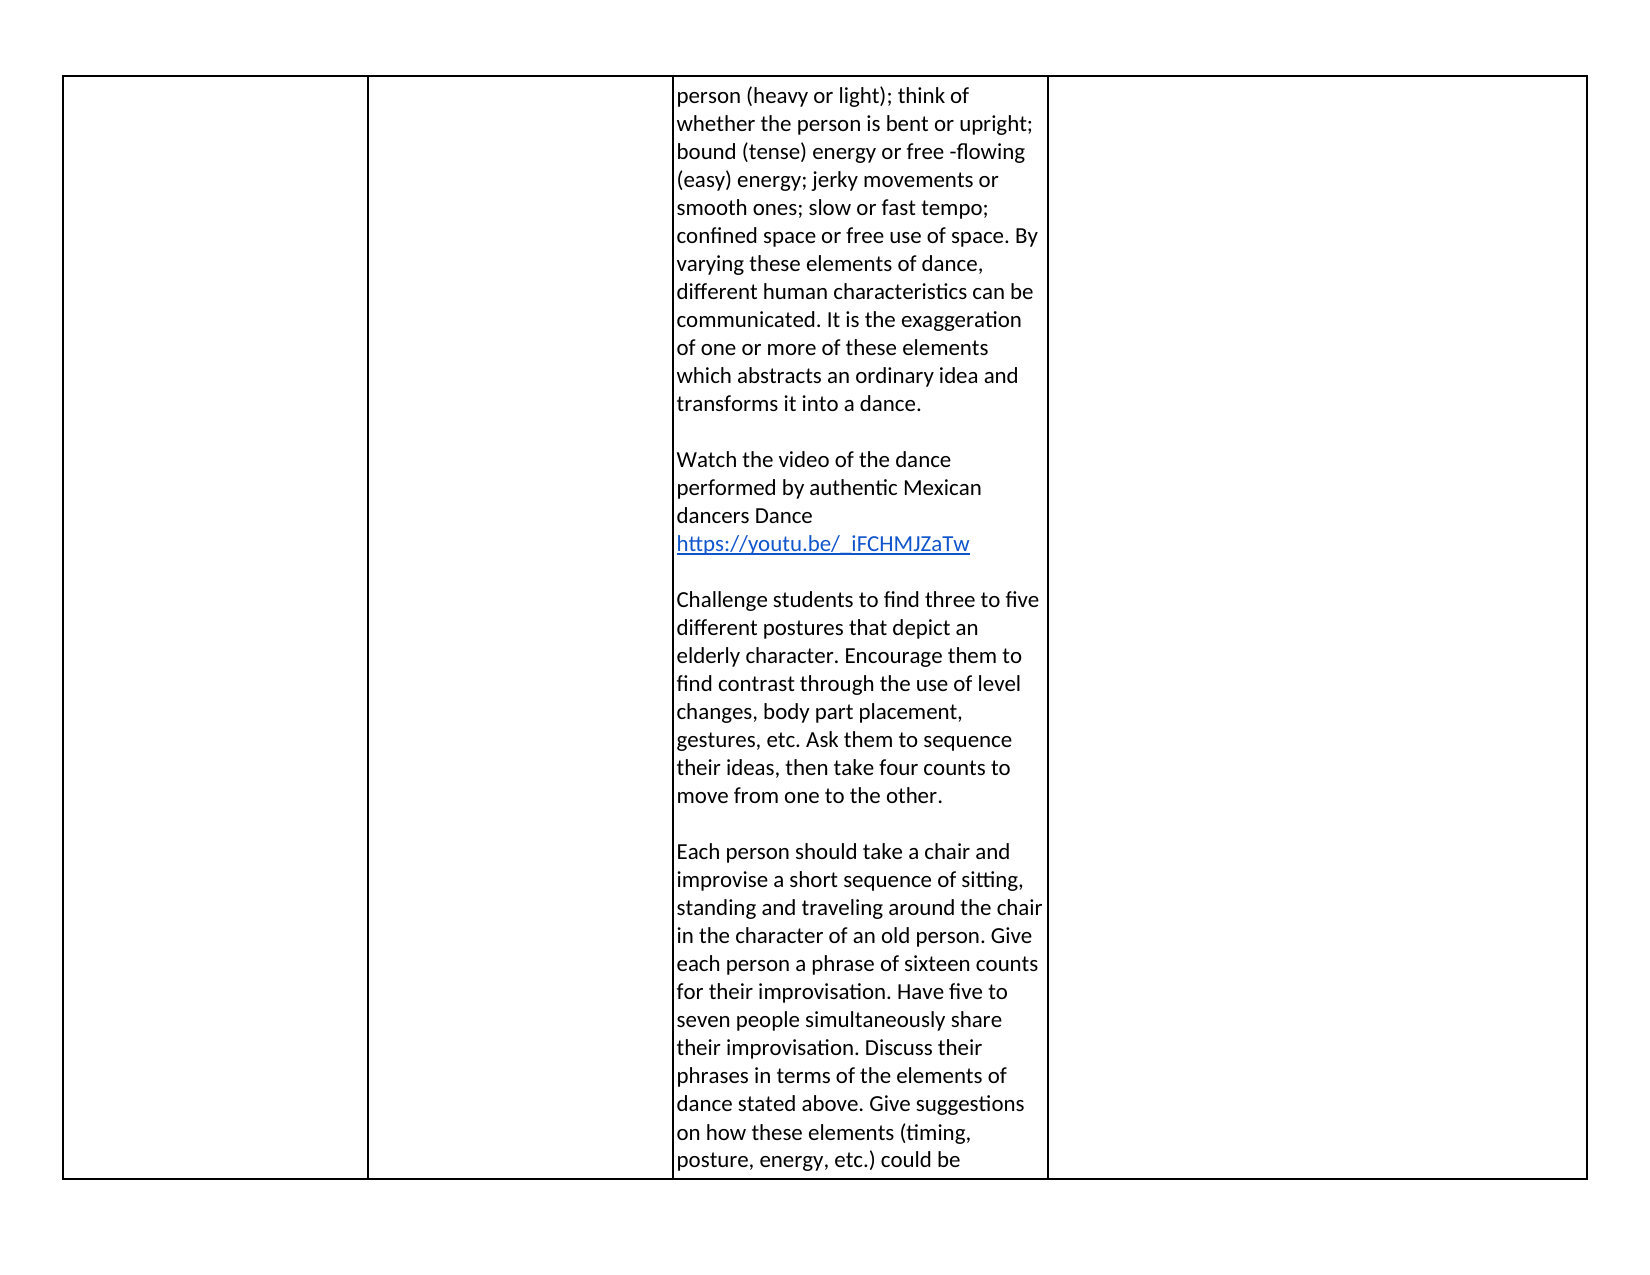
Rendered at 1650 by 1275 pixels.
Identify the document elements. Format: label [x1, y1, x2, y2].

table_cell [369, 77, 672, 1177]
table_cell [64, 77, 367, 1177]
table_cell [674, 77, 1047, 1177]
table_cell [1049, 77, 1586, 1177]
